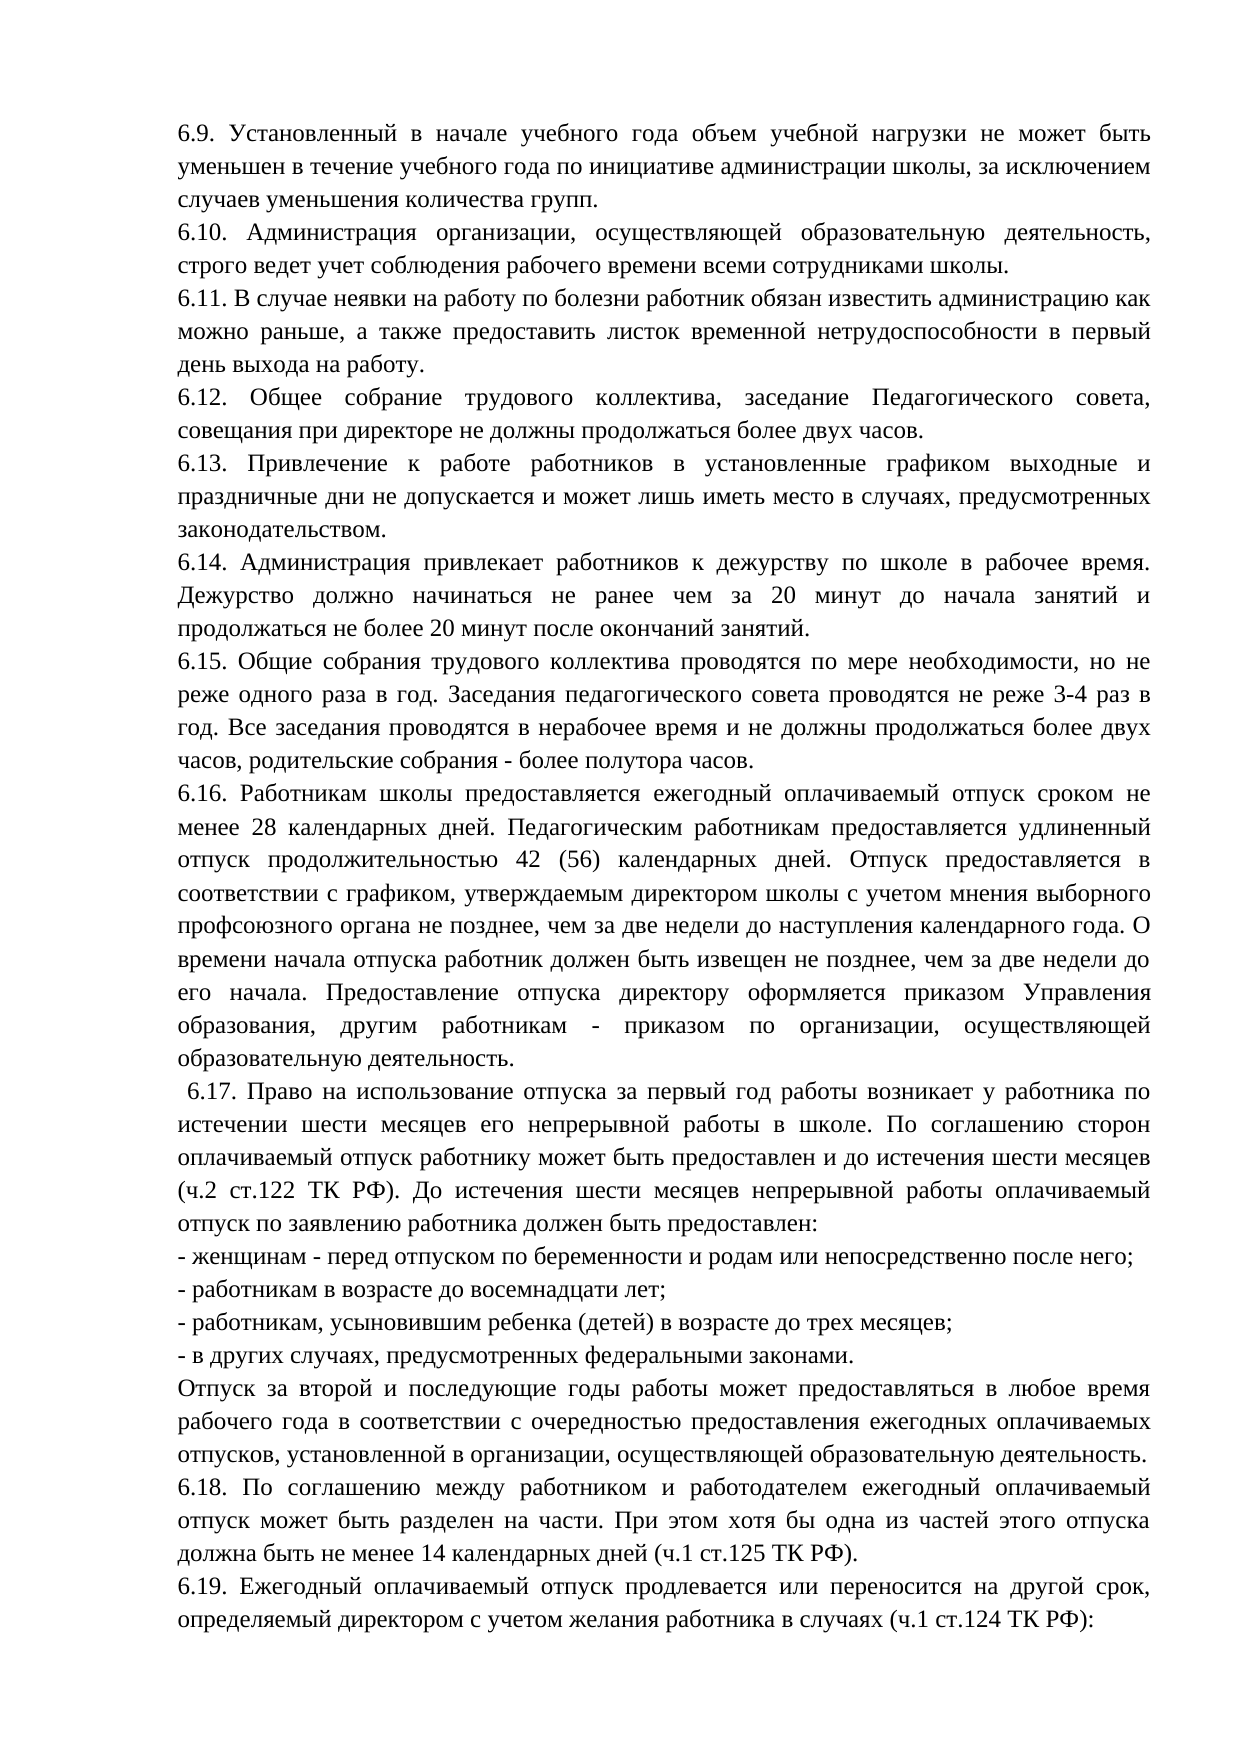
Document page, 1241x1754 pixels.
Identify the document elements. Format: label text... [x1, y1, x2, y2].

text 6.16. Работникам школы предоставляется ежегодный оплачиваемый отпуск сроком не менее 28 календарных дней. Педагогическим работникам предоставляется удлиненный отпуск продолжительностью 42 (56) календарных дней. Отпуск предоставляется в соответствии с графиком, утверждаемым директором школы с учетом мнения выборного профсоюзного органа не позднее, чем за две недели до наступления календарного года. О времени начала отпуска работник должен быть извещен не позднее, чем за две недели до его начала. Предоставление отпуска директору оформляется приказом Управления образования, другим работникам - приказом по организации, осуществляющей образовательную деятельность. [177, 778, 1152, 1071]
text 6.14. Администрация привлекает работников к дежурству по школе в рабочее время. Дежурство должно начинаться не ранее чем за 20 минут до начала занятий и продолжаться не более 20 минут после окончаний занятий. [177, 547, 1152, 642]
text 6.9. Установленный в начале учебного года объем учебной нагрузки не может быть уменьшен в течение учебного года по инициативе администрации школы, за исключением случаев уменьшения количества групп. [177, 118, 1152, 213]
text 6.11. В случае неявки на работу по болезни работник обязан известить администрацию как [177, 283, 1152, 312]
text 6.17. Право на использование отпуска за первый год работы возникает у работника по истечении шести месяцев его непрерывной работы в школе. По соглашению сторон оплачиваемый отпуск работнику может быть предоставлен и до истечения шести месяцев (ч.2 ст.122 ТК РФ). До истечения шести месяцев непрерывной работы оплачиваемый отпуск по заявлению работника должен быть предоставлен: [177, 1076, 1152, 1237]
text 6.18. По соглашению между работником и работодателем ежегодный оплачиваемый отпуск может быть разделен на части. При этом хотя бы одна из частей этого отпуска должна быть не менее 14 календарных дней (ч.1 ст.125 ТК РФ). [177, 1472, 1152, 1567]
text 6.12. Общее собрание трудового коллектива, заседание Педагогического совета, совещания при директоре не должны продолжаться более двух часов. [177, 382, 1152, 444]
text 6.10. Администрация организации, осуществляющей образовательную деятельность, строго ведет учет соблюдения рабочего времени всеми сотрудниками школы. [177, 217, 1152, 279]
text 6.15. Общие собрания трудового коллектива проводятся по мере необходимости, но не реже одного раза в год. Заседания педагогического совета проводятся не реже 3-4 раз в год. Все заседания проводятся в нерабочее время и не должны продолжаться более двух часов, родительские собрания - более полутора часов. [177, 646, 1152, 774]
text Отпуск за второй и последующие годы работы может предоставляться в любое время рабочего года в соответствии с очередностью предоставления ежегодных оплачиваемых отпусков, установленной в организации, осуществляющей образовательную деятельность. [177, 1373, 1152, 1468]
text 6.13. Привлечение к работе работников в установленные графиком выходные и праздничные дни не допускается и может лишь иметь место в случаях, предусмотренных законодательством. [177, 448, 1152, 543]
text - женщинам - перед отпуском по беременности и родам или непосредственно после него; [177, 1241, 1152, 1269]
text можно раньше, а также предоставить листок временной нетрудоспособности в первый день выхода на работу. [177, 316, 1152, 378]
text 6.19. Ежегодный оплачиваемый отпуск продлевается или переносится на другой срок, определяемый директором с учетом желания работника в случаях (ч.1 ст.124 ТК РФ): [177, 1571, 1152, 1633]
text - работникам в возрасте до восемнадцати лет; [177, 1274, 1152, 1303]
text - работникам, усыновившим ребенка (детей) в возрасте до трех месяцев; [177, 1307, 1152, 1336]
text - в других случаях, предусмотренных федеральными законами. [177, 1340, 1152, 1369]
